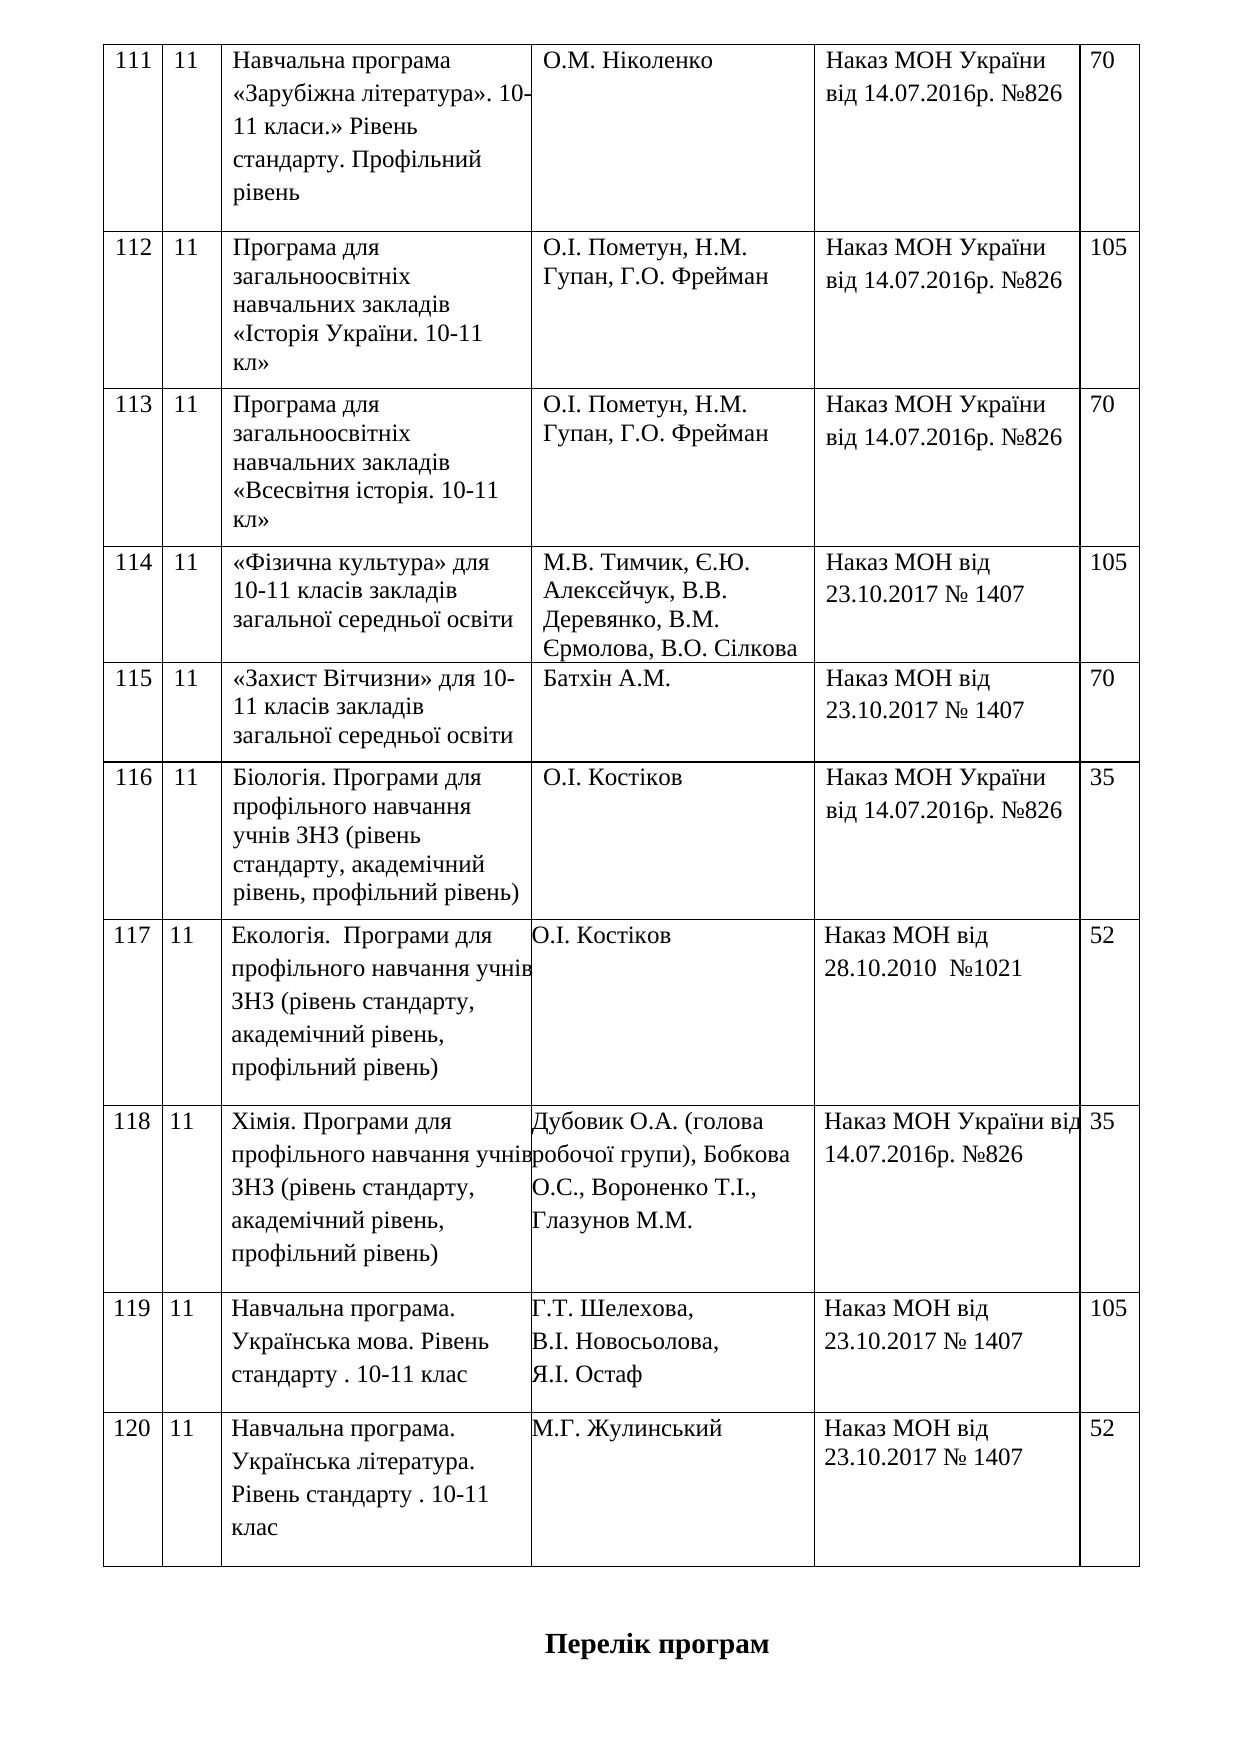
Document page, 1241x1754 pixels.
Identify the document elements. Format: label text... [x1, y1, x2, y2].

table_cell Наказ МОН України від 14.07.2016р. №826 [815, 389, 1079, 546]
table_cell 70 [1081, 45, 1139, 231]
table_cell Дубовик О.А. (голова робочої групи), Бобкова О.С., Вороненко Т.І., Глазунов М.М. [532, 1106, 814, 1292]
table_cell 105 [1081, 1293, 1139, 1412]
table_cell 105 [1081, 547, 1139, 662]
table_cell 35 [1081, 1106, 1139, 1292]
table_cell 11 [163, 45, 221, 231]
table_cell 115 [104, 663, 162, 761]
table_cell 35 [1081, 763, 1139, 919]
table_cell Наказ МОН України від 14.07.2016р. №826 [815, 763, 1079, 919]
table_cell О.І. Костіков [532, 920, 814, 1105]
table_cell 117 [104, 920, 162, 1105]
table_cell «Фізична культура» для 10-11 класів закладів загальної середньої освіти [222, 547, 531, 662]
table_cell О.І. Костіков [532, 763, 814, 919]
table_cell Хімія. Програми для профільного навчання учнів ЗНЗ (рівень стандарту, академічний рівень, профільний рівень) [222, 1106, 531, 1292]
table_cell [815, 45, 1079, 231]
table_cell 114 [104, 547, 162, 662]
table_cell Наказ МОН від 23.10.2017 № 1407 [815, 547, 1079, 662]
table_cell 11 [163, 763, 221, 919]
table_cell «Захист Вітчизни» для 10-11 класів закладів загальної середньої освіти [222, 663, 531, 761]
table_cell 111 [104, 45, 162, 231]
table_cell 120 [104, 1413, 162, 1566]
text Перелік програм [148, 1626, 1167, 1660]
table_cell Навчальна програма «Зарубіжна література». 10-11 класи.» Рівень стандарту. Профільний рівень [222, 45, 531, 231]
table_cell Наказ МОН від 23.10.2017 № 1407 [815, 663, 1079, 761]
table_cell 119 [104, 1293, 162, 1412]
table_cell О.І. Пометун, Н.М. Гупан, Г.О. Фрейман [532, 232, 814, 388]
table_cell Наказ МОН від 23.10.2017 № 1407 [815, 1413, 1079, 1566]
table_cell Г.Т. Шелехова, В.І. Новосьолова, Я.І. Остаф [532, 1293, 814, 1412]
table_cell 70 [1081, 663, 1139, 761]
table_cell 11 [163, 920, 221, 1105]
table_cell 112 [104, 232, 162, 388]
table_cell Наказ МОН України від 14.07.2016р. №826 [815, 1106, 1079, 1292]
table_cell Навчальна програма. Українська література. Рівень стандарту . 10-11 клас [222, 1413, 531, 1566]
table_cell О.І. Пометун, Н.М. Гупан, Г.О. Фрейман [532, 389, 814, 546]
table_cell 105 [1081, 232, 1139, 388]
table_cell Навчальна програма. Українська мова. Рівень стандарту . 10-11 клас [222, 1293, 531, 1412]
table_cell М.В. Тимчик, Є.Ю. Алексєйчук, В.В. Деревянко, В.М. Єрмолова, В.О. Сілкова [532, 547, 814, 662]
table_cell М.Г. Жулинський [532, 1413, 814, 1566]
table_cell Наказ МОН від 23.10.2017 № 1407 [815, 1293, 1079, 1412]
table_cell 11 [163, 663, 221, 761]
table_cell 52 [1081, 920, 1139, 1105]
table_cell 11 [163, 1106, 221, 1292]
table_cell 11 [163, 1293, 221, 1412]
table_cell 70 [1081, 389, 1139, 546]
table_cell Програма для загальноосвітніх навчальних закладів «Історія України. 10-11 кл» [222, 232, 531, 388]
table_cell 116 [104, 763, 162, 919]
table_cell 113 [104, 389, 162, 546]
table_cell 11 [163, 1413, 221, 1566]
table_cell 11 [163, 389, 221, 546]
table_cell Наказ МОН від 28.10.2010 №1021 [815, 920, 1079, 1105]
table_cell Батхін А.М. [532, 663, 814, 761]
table_cell 118 [104, 1106, 162, 1292]
table_cell 11 [163, 232, 221, 388]
table_cell Екологія. Програми для профільного навчання учнів ЗНЗ (рівень стандарту, академічний рівень, профільний рівень) [222, 920, 531, 1105]
table_cell О.М. Ніколенко [532, 45, 814, 231]
table_cell Біологія. Програми для профільного навчання учнів ЗНЗ (рівень стандарту, академічний рівень, профільний рівень) [222, 763, 531, 919]
table_cell 11 [163, 547, 221, 662]
table_cell Програма для загальноосвітніх навчальних закладів «Всесвітня історія. 10-11 кл» [222, 389, 531, 546]
table_cell Наказ МОН України від 14.07.2016р. №826 [815, 232, 1079, 388]
table_cell 52 [1081, 1413, 1139, 1566]
